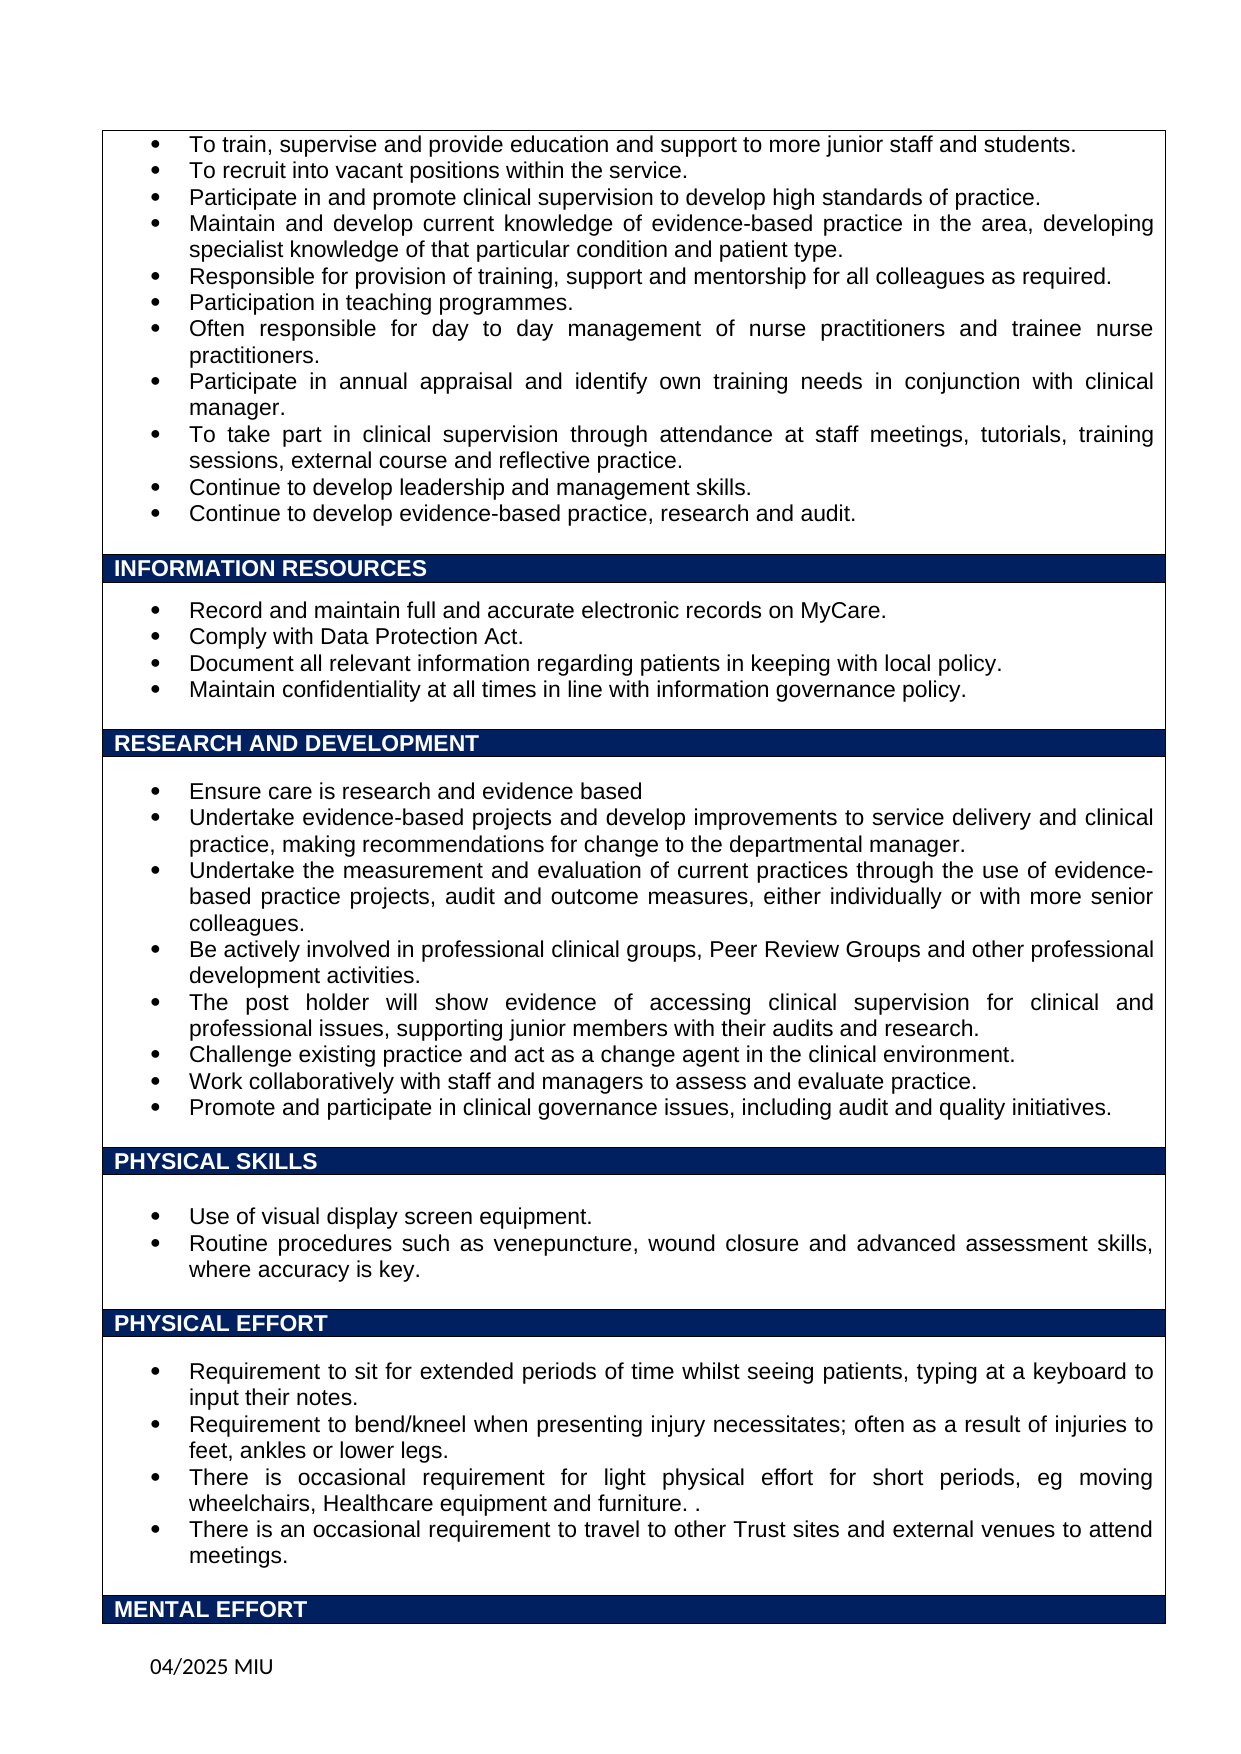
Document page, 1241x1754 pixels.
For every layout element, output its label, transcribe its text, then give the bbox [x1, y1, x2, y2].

table_cell MENTAL EFFORT [103, 1596, 1165, 1623]
table_cell RESEARCH AND DEVELOPMENT [103, 730, 1165, 756]
table_cell Use of visual display screen equipment. Routine procedures such as venepuncture, wound closure and advanced assessment skills, where accuracy is key. [103, 1175, 1165, 1309]
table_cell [103, 131, 1165, 554]
table_cell Ensure care is research and evidence based Undertake evidence-based projects and develop improvements to service delivery and clinical practice, making recommendations for change to the departmental manager. Undertake the measurement and evaluation of current practices through the use of evidence-based practice projects, audit and outcome measures, either individually or with more senior colleagues. Be actively involved in professional clinical groups, Peer Review Groups and other professional development activities. The post holder will show evidence of accessing clinical supervision for clinical and professional issues, supporting junior members with their audits and research. Challenge existing practice and act as a change agent in the clinical environment. Work collaboratively with staff and managers to assess and evaluate practice. Promote and participate in clinical governance issues, including audit and quality initiatives. [103, 757, 1165, 1147]
table_cell Requirement to sit for extended periods of time whilst seeing patients, typing at a keyboard to input their notes. Requirement to bend/kneel when presenting injury necessitates; often as a result of injuries to feet, ankles or lower legs. There is occasional requirement for light physical effort for short periods, eg moving wheelchairs, Healthcare equipment and furniture. . There is an occasional requirement to travel to other Trust sites and external venues to attend meetings. [103, 1337, 1165, 1595]
table_cell Record and maintain full and accurate electronic records on MyCare. Comply with Data Protection Act. Document all relevant information regarding patients in keeping with local policy. Maintain confidentiality at all times in line with information governance policy. [103, 583, 1165, 729]
table_cell PHYSICAL EFFORT [103, 1310, 1165, 1336]
table_cell INFORMATION RESOURCES [103, 555, 1165, 582]
table_cell PHYSICAL SKILLS [103, 1148, 1165, 1174]
